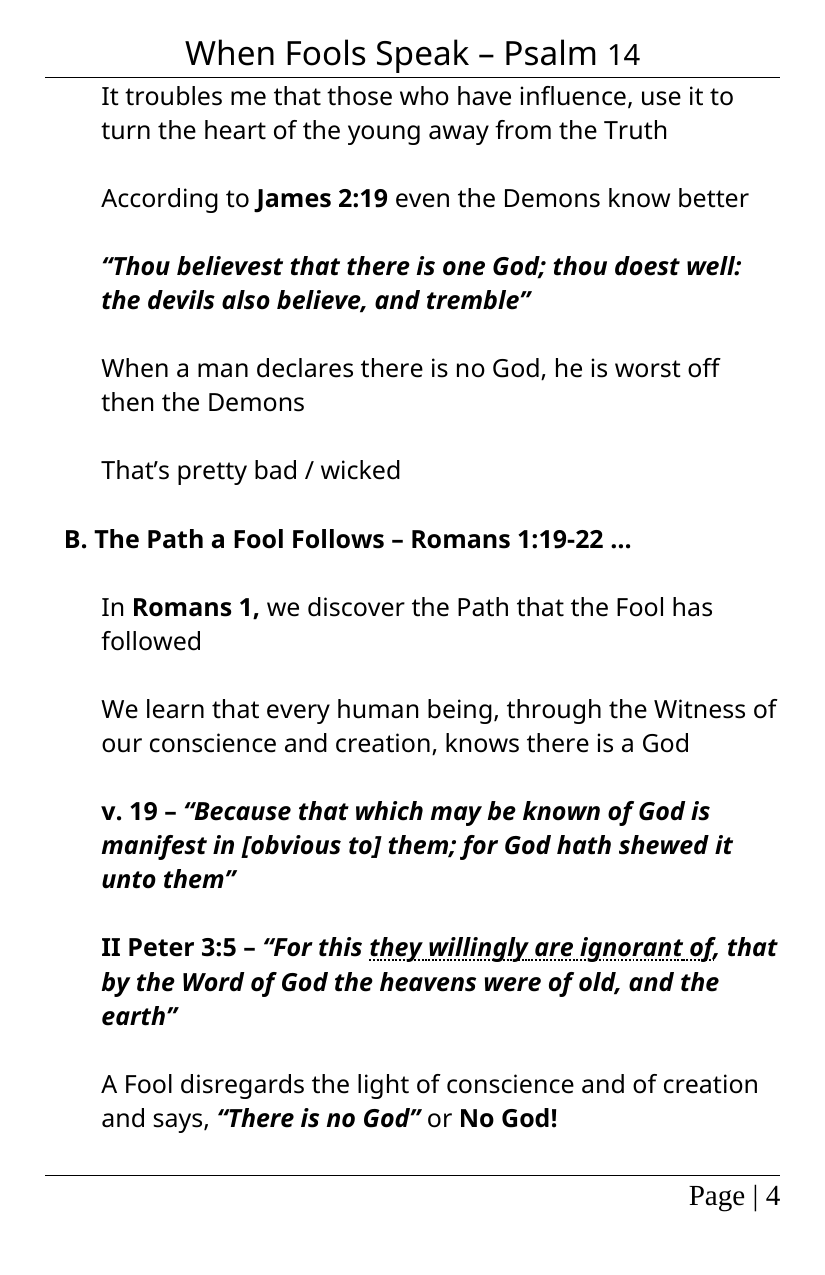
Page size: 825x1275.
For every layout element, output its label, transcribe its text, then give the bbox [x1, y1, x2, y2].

text When a man declares there is no God, he is worst off then the Demons [101, 351, 780, 419]
text We learn that every human being, through the Witness of our conscience and creation, knows there is a God [101, 692, 780, 760]
text II Peter 3:5 – “For this they willingly are ignorant of, that by the Word of God the heavens were of old, and the earth” [101, 930, 780, 1032]
text That’s pretty bad / wicked [101, 453, 780, 487]
text According to James 2:19 even the Demons know better [101, 181, 780, 215]
text A Fool disregards the light of conscience and of creation and says, “There is no God” or No God! [101, 1066, 780, 1134]
text It troubles me that those who have influence, use it to turn the heart of the young away from the Truth [101, 78, 780, 147]
text “Thou believest that there is one God; thou doest well: the devils also believe, and tremble” [101, 249, 780, 317]
text B. The Path a Fool Follows – Romans 1:19-22 … [64, 521, 780, 555]
text v. 19 – “Because that which may be known of God is manifest in [obvious to] them; for God hath shewed it unto them” [101, 794, 780, 896]
text In Romans 1, we discover the Path that the Fool has followed [101, 589, 780, 658]
